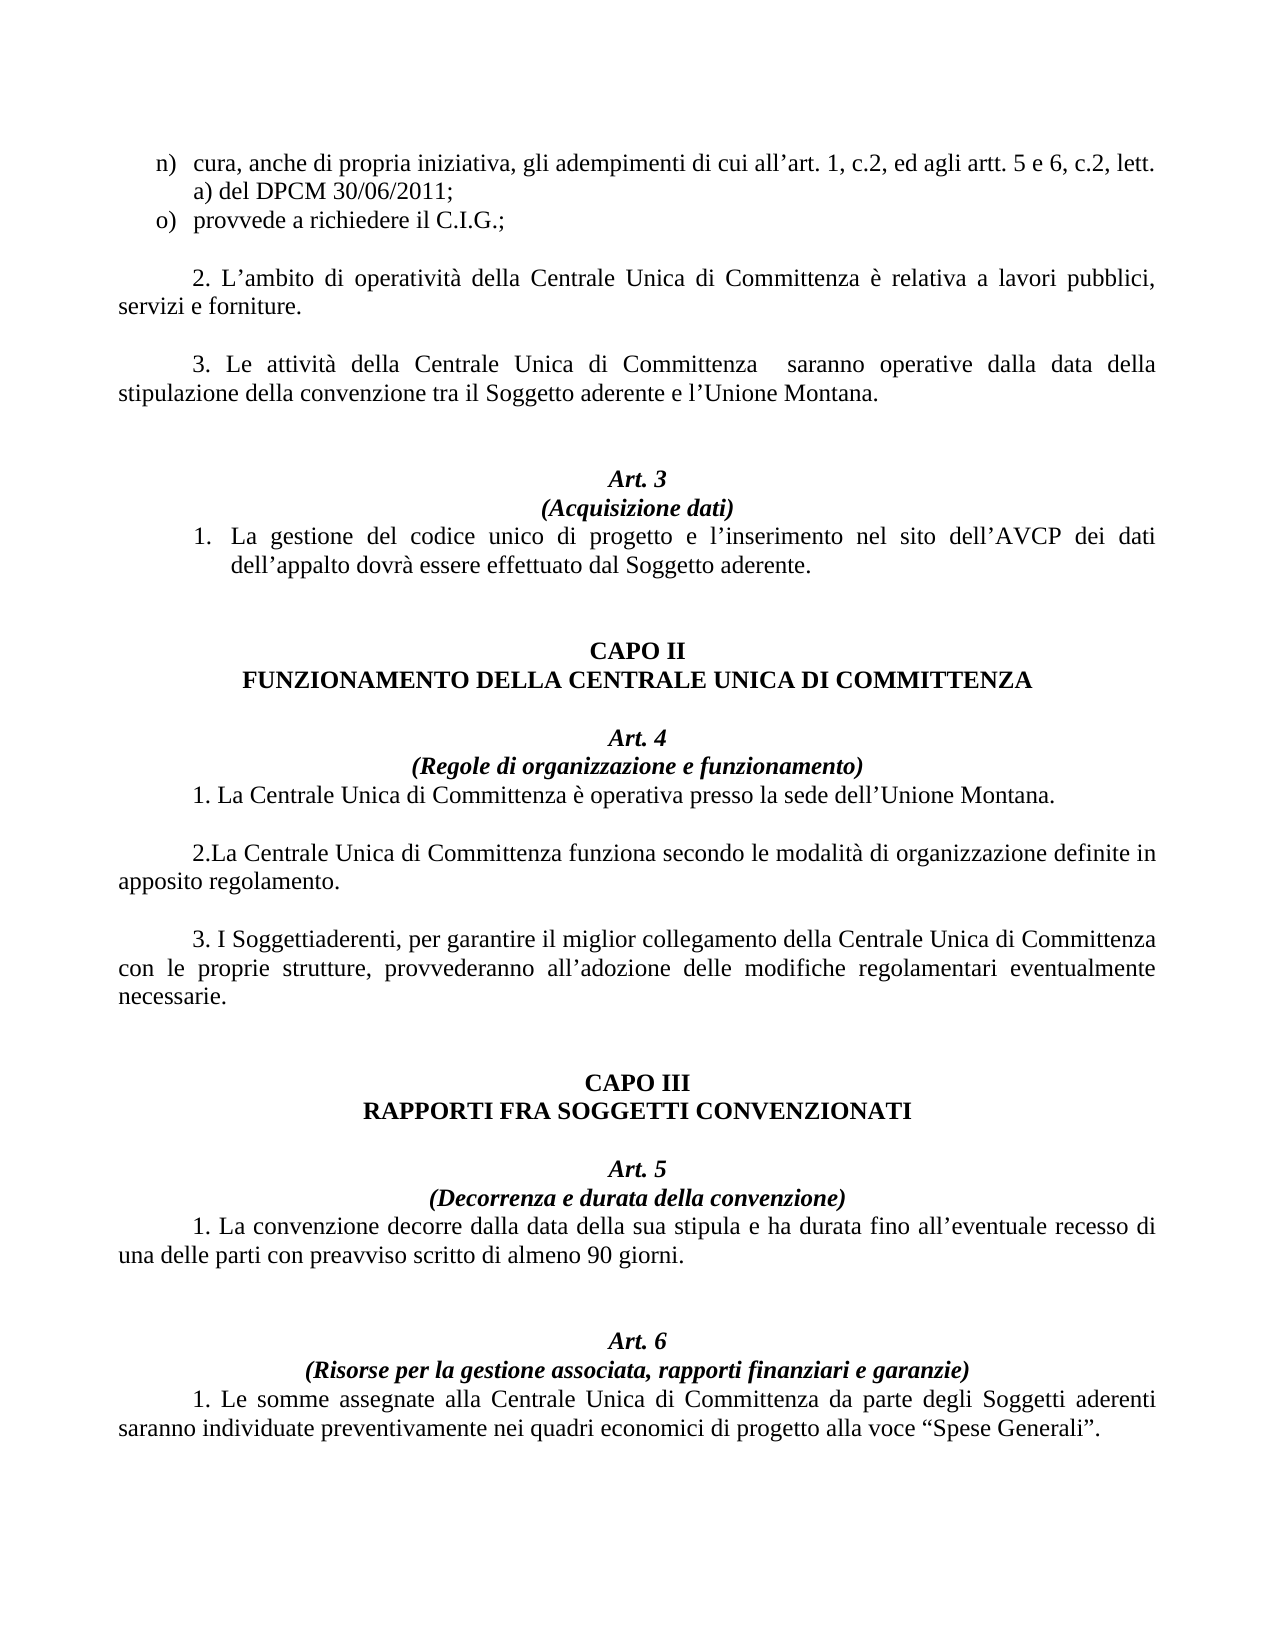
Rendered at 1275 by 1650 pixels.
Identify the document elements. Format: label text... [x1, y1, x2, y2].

list La gestione del codice unico di progetto e l’inserimento nel sito dell’AVCP dei dati dell’appalto dovrà essere effettuato dal Soggetto aderente. [193, 521, 1157, 579]
text 1. Le somme assegnate alla Centrale Unica di Committenza da parte degli Soggetti aderenti saranno individuate preventivamente nei quadri economici di progetto alla voce “Spese Generali”. [118, 1384, 1157, 1441]
text RAPPORTI FRA SOGGETTI CONVENZIONATI [118, 1096, 1157, 1125]
text 2.La Centrale Unica di Committenza funziona secondo le modalità di organizzazione definite in apposito regolamento. [118, 838, 1157, 895]
text CAPO II [118, 636, 1157, 665]
text (Regole di organizzazione e funzionamento) [118, 751, 1157, 780]
text (Decorrenza e durata della convenzione) [118, 1183, 1157, 1211]
text CAPO III [118, 1068, 1157, 1096]
text Art. 3 [118, 464, 1157, 493]
text Art. 4 [118, 723, 1157, 751]
text 2. L’ambito di operatività della Centrale Unica di Committenza è relativa a lavori pubblici, servizi e forniture. [118, 263, 1157, 320]
text 1. La Centrale Unica di Committenza è operativa presso la sede dell’Unione Montana. [118, 780, 1157, 809]
text 3. I Soggettiaderenti, per garantire il miglior collegamento della Centrale Unica di Committenza con le proprie strutture, provvederanno all’adozione delle modifiche regolamentari eventualmente necessarie. [118, 924, 1157, 1010]
text 3. Le attività della Centrale Unica di Committenza saranno operative dalla data della stipulazione della convenzione tra il Soggetto aderente e l’Unione Montana. [118, 349, 1157, 406]
list provvede a richiedere il C.I.G.; [156, 205, 1157, 234]
text 1. La convenzione decorre dalla data della sua stipula e ha durata fino all’eventuale recesso di una delle parti con preavviso scritto di almeno 90 giorni. [118, 1211, 1157, 1269]
list cura, anche di propria iniziativa, gli adempimenti di cui all’art. 1, c.2, ed agli artt. 5 e 6, c.2, lett. a) del DPCM 30/06/2011; [156, 148, 1157, 205]
text (Risorse per la gestione associata, rapporti finanziari e garanzie) [118, 1355, 1157, 1384]
text Art. 5 [118, 1154, 1157, 1183]
text (Acquisizione dati) [118, 493, 1157, 521]
text Art. 6 [118, 1326, 1157, 1355]
text FUNZIONAMENTO DELLA CENTRALE UNICA DI COMMITTENZA [118, 665, 1157, 694]
